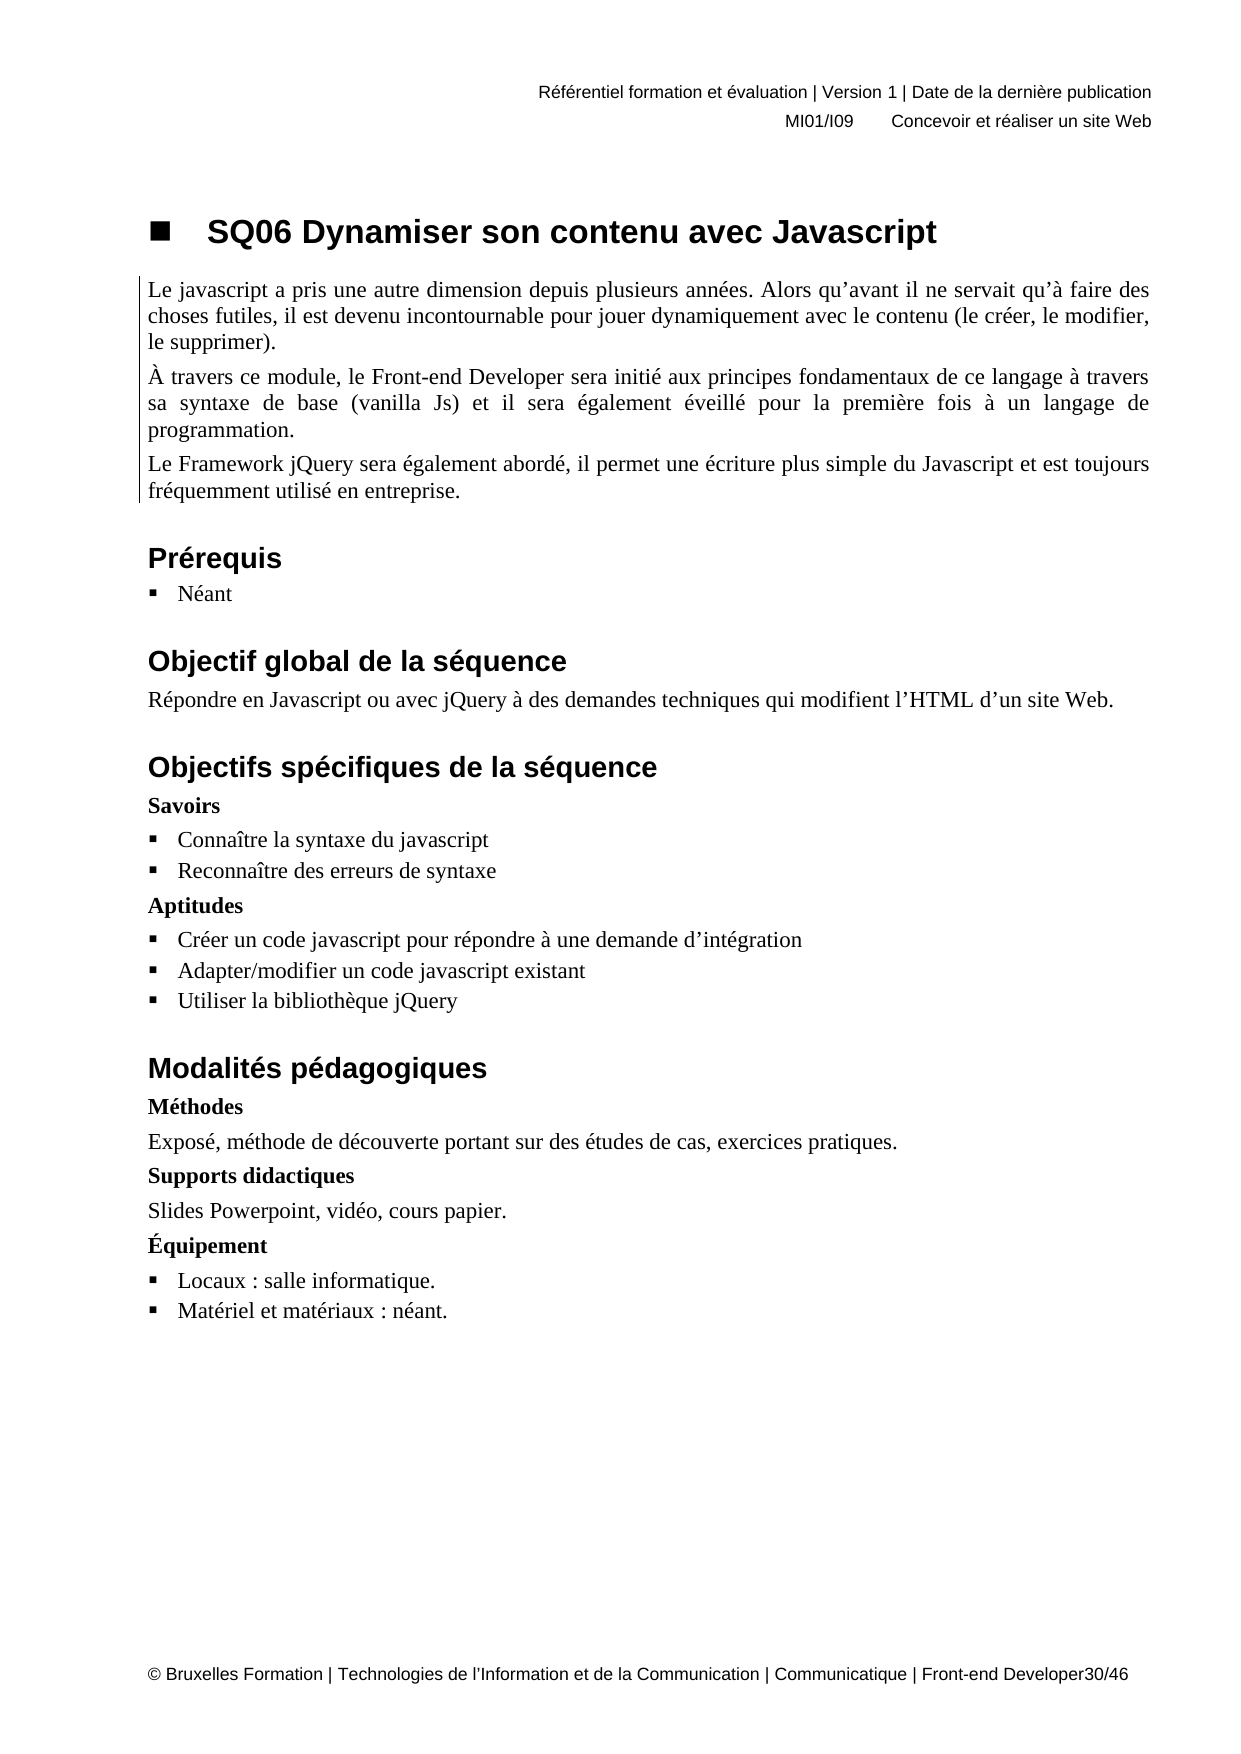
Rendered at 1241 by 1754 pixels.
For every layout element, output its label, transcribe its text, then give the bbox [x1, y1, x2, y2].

text Répondre en Javascript ou avec jQuery à des demandes techniques qui modifient l’HTML d’un site Web. [148, 686, 1152, 712]
list Créer un code javascript pour répondre à une demande d’intégration [148, 926, 1152, 953]
subtitle Modalités pédagogiques [148, 1051, 1152, 1085]
subtitle SQ06 Dynamiser son contenu avec Javascript [148, 212, 1152, 251]
text Le Framework jQuery sera également abordé, il permet une écriture plus simple du Javascript et est toujours fréquemment utilisé en entreprise. [140, 450, 1152, 503]
list Matériel et matériaux : néant. [148, 1297, 1152, 1323]
list Néant [148, 580, 1152, 607]
text Le javascript a pris une autre dimension depuis plusieurs années. Alors qu’avant il ne servait qu’à faire des choses futiles, il est devenu incontournable pour jouer dynamiquement avec le contenu (le créer, le modifier, le supprimer). [140, 276, 1152, 355]
subtitle Savoirs [148, 792, 1152, 818]
subtitle Supports didactiques [148, 1163, 1152, 1189]
subtitle Aptitudes [148, 892, 1152, 918]
subtitle Méthodes [148, 1093, 1152, 1119]
text Exposé, méthode de découverte portant sur des études de cas, exercices pratiques. [148, 1128, 1152, 1154]
list Connaître la syntaxe du javascript [148, 827, 1152, 853]
text Slides Powerpoint, vidéo, cours papier. [148, 1197, 1152, 1224]
subtitle Équipement [148, 1232, 1152, 1258]
list Reconnaître des erreurs de syntaxe [148, 857, 1152, 883]
list Adapter/modifier un code javascript existant [148, 957, 1152, 983]
subtitle Objectifs spécifiques de la séquence [148, 750, 1152, 783]
list Utiliser la bibliothèque jQuery [148, 987, 1152, 1014]
list Locaux : salle informatique. [148, 1267, 1152, 1293]
subtitle Objectif global de la séquence [148, 644, 1152, 678]
subtitle Prérequis [148, 541, 1152, 574]
text À travers ce module, le Front-end Developer sera initié aux principes fondamentaux de ce langage à travers sa syntaxe de base (vanilla Js) et il sera également éveillé pour la première fois à un langage de programmation. [140, 363, 1152, 442]
